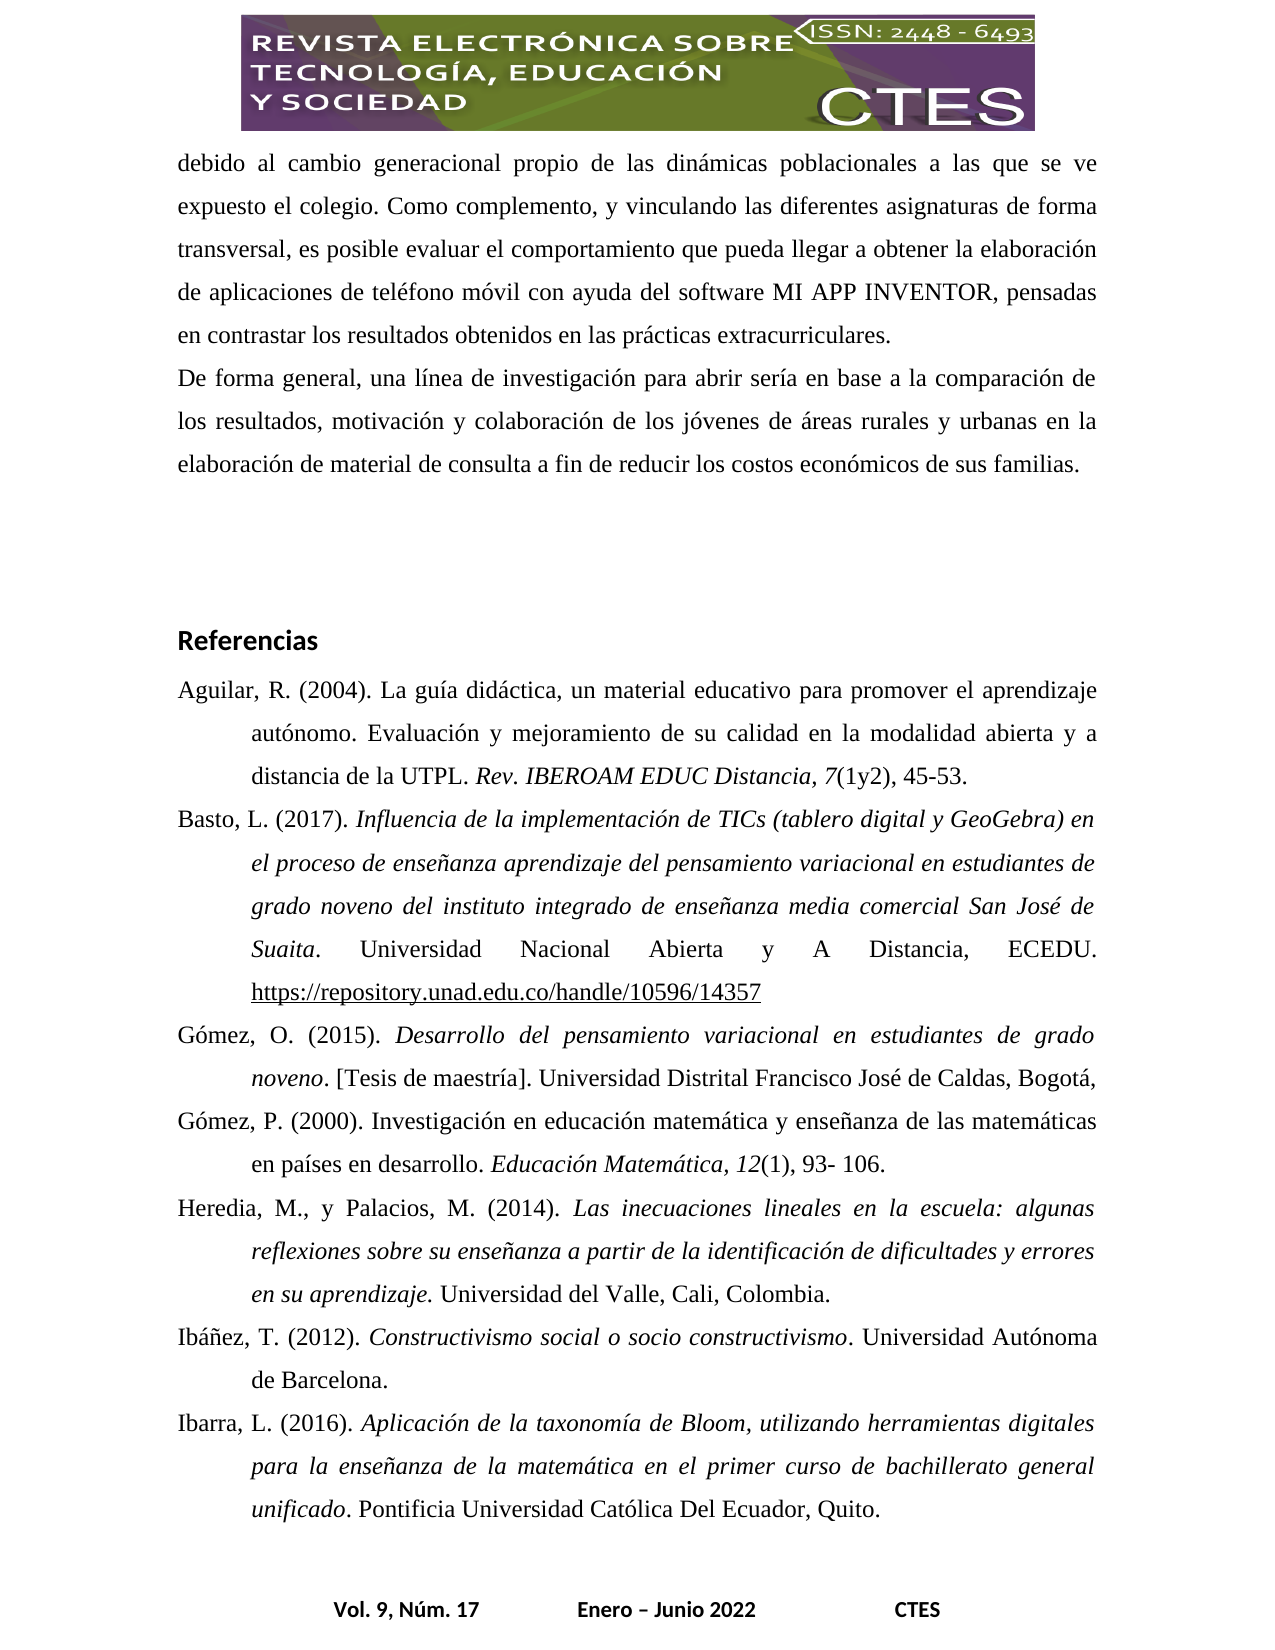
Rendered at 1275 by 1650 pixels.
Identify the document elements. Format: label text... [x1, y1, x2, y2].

picture [240, 14, 1035, 131]
text Gómez, O. (2015). Desarrollo del pensamiento variacional en estudiantes de grado noveno. [Tesis de maestría]. Universidad Distrital Francisco José de Caldas, Bogotá, [177, 1020, 1098, 1092]
text Basto, L. (2017). Influencia de la implementación de TICs (tablero digital y GeoGebra) en el proceso de enseñanza aprendizaje del pensamiento variacional en estudiantes de grado noveno del instituto integrado de enseñanza media comercial San José de Suaita. Universidad Nacional Abierta y A Distancia, ECEDU. https://repository.unad.edu.co/handle/10596/14357 [177, 804, 1098, 1006]
text Referencias [177, 622, 1098, 657]
text Ibáñez, T. (2012). Constructivismo social o socio constructivismo. Universidad Autónoma de Barcelona. [177, 1322, 1098, 1394]
text De forma general, una línea de investigación para abrir sería en base a la comparación de los resultados, motivación y colaboración de los jóvenes de áreas rurales y urbanas en la elaboración de material de consulta a fin de reducir los costos económicos de sus familias. [177, 363, 1098, 478]
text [177, 148, 1098, 349]
text Gómez, P. (2000). Investigación en educación matemática y enseñanza de las matemáticas en países en desarrollo. Educación Matemática, 12(1), 93- 106. [177, 1106, 1098, 1178]
text Heredia, M., y Palacios, M. (2014). Las inecuaciones lineales en la escuela: algunas reflexiones sobre su enseñanza a partir de la identificación de dificultades y errores en su aprendizaje. Universidad del Valle, Cali, Colombia. [177, 1193, 1098, 1308]
text Aguilar, R. (2004). La guía didáctica, un material educativo para promover el aprendizaje autónomo. Evaluación y mejoramiento de su calidad en la modalidad abierta y a distancia de la UTPL. Rev. IBEROAM EDUC Distancia, 7(1y2), 45-53. [177, 675, 1098, 790]
text Ibarra, L. (2016). Aplicación de la taxonomía de Bloom, utilizando herramientas digitales para la enseñanza de la matemática en el primer curso de bachillerato general unificado. Pontificia Universidad Católica Del Ecuador, Quito. [177, 1408, 1098, 1523]
